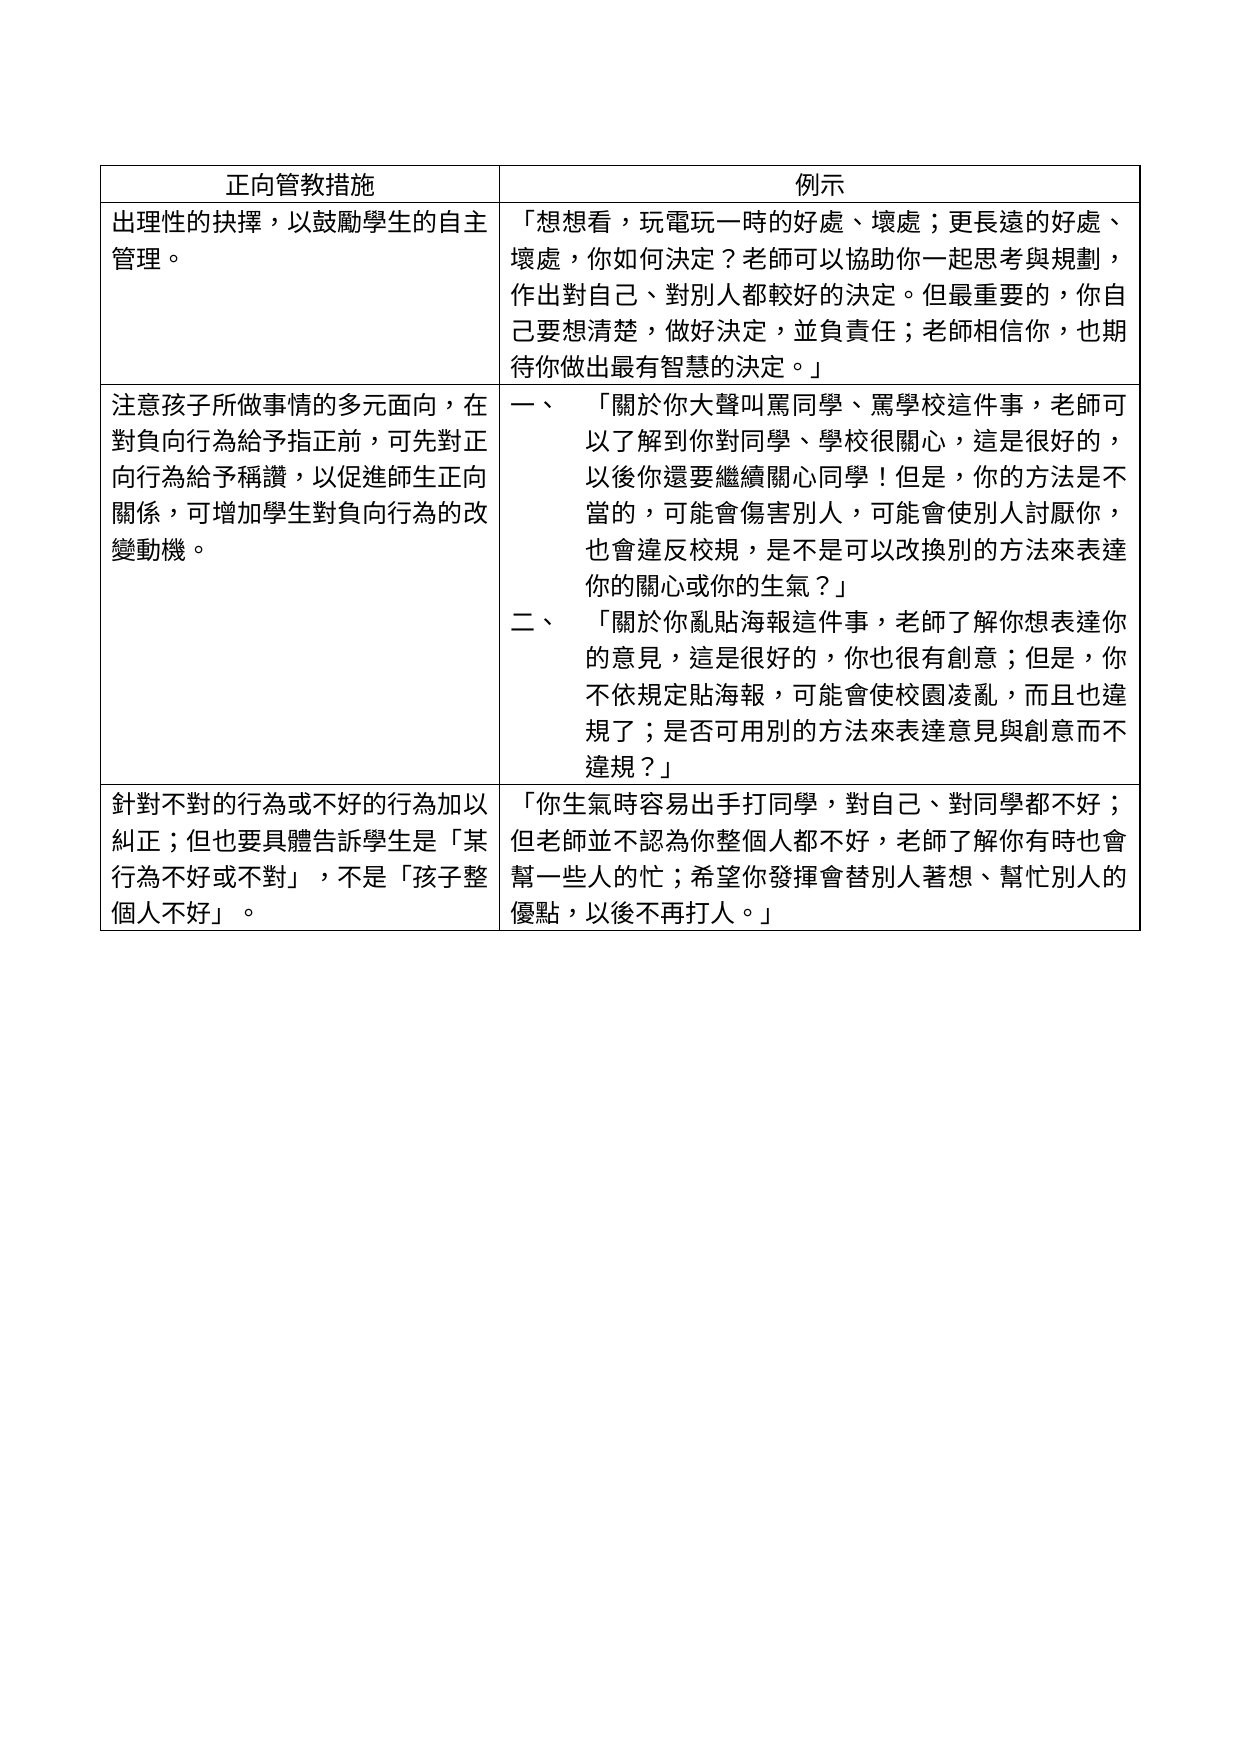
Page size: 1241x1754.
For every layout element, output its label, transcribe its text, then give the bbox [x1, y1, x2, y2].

table_cell 「你生氣時容易出手打同學，對自己、對同學都不好；但老師並不認為你整個人都不好，老師了解你有時也會幫一些人的忙；希望你發揮會替別人著想、幫忙別人的優點，以後不再打人。」 [500, 785, 1139, 930]
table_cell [101, 203, 499, 384]
table_cell 針對不對的行為或不好的行為加以糾正；但也要具體告訴學生是「某行為不好或不對」，不是「孩子整個人不好」。 [101, 785, 499, 930]
table_cell 「關於你大聲叫罵同學、罵學校這件事，老師可以了解到你對同學、學校很關心，這是很好的，以後你還要繼續關心同學！但是，你的方法是不當的，可能會傷害別人，可能會使別人討厭你，也會違反校規，是不是可以改換別的方法來表達你的關心或你的生氣？」 「關於你亂貼海報這件事，老師了解你想表達你的意見，這是很好的，你也很有創意；但是，你不依規定貼海報，可能會使校園凌亂，而且也違規了；是否可用別的方法來表達意見與創意而不違規？」 [500, 385, 1139, 784]
table_cell 注意孩子所做事情的多元面向，在對負向行為給予指正前，可先對正向行為給予稱讚，以促進師生正向關係，可增加學生對負向行為的改變動機。 [101, 385, 499, 784]
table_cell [500, 203, 1139, 384]
table_header 正向管教措施 [101, 166, 499, 202]
table_header 例示 [500, 166, 1139, 202]
